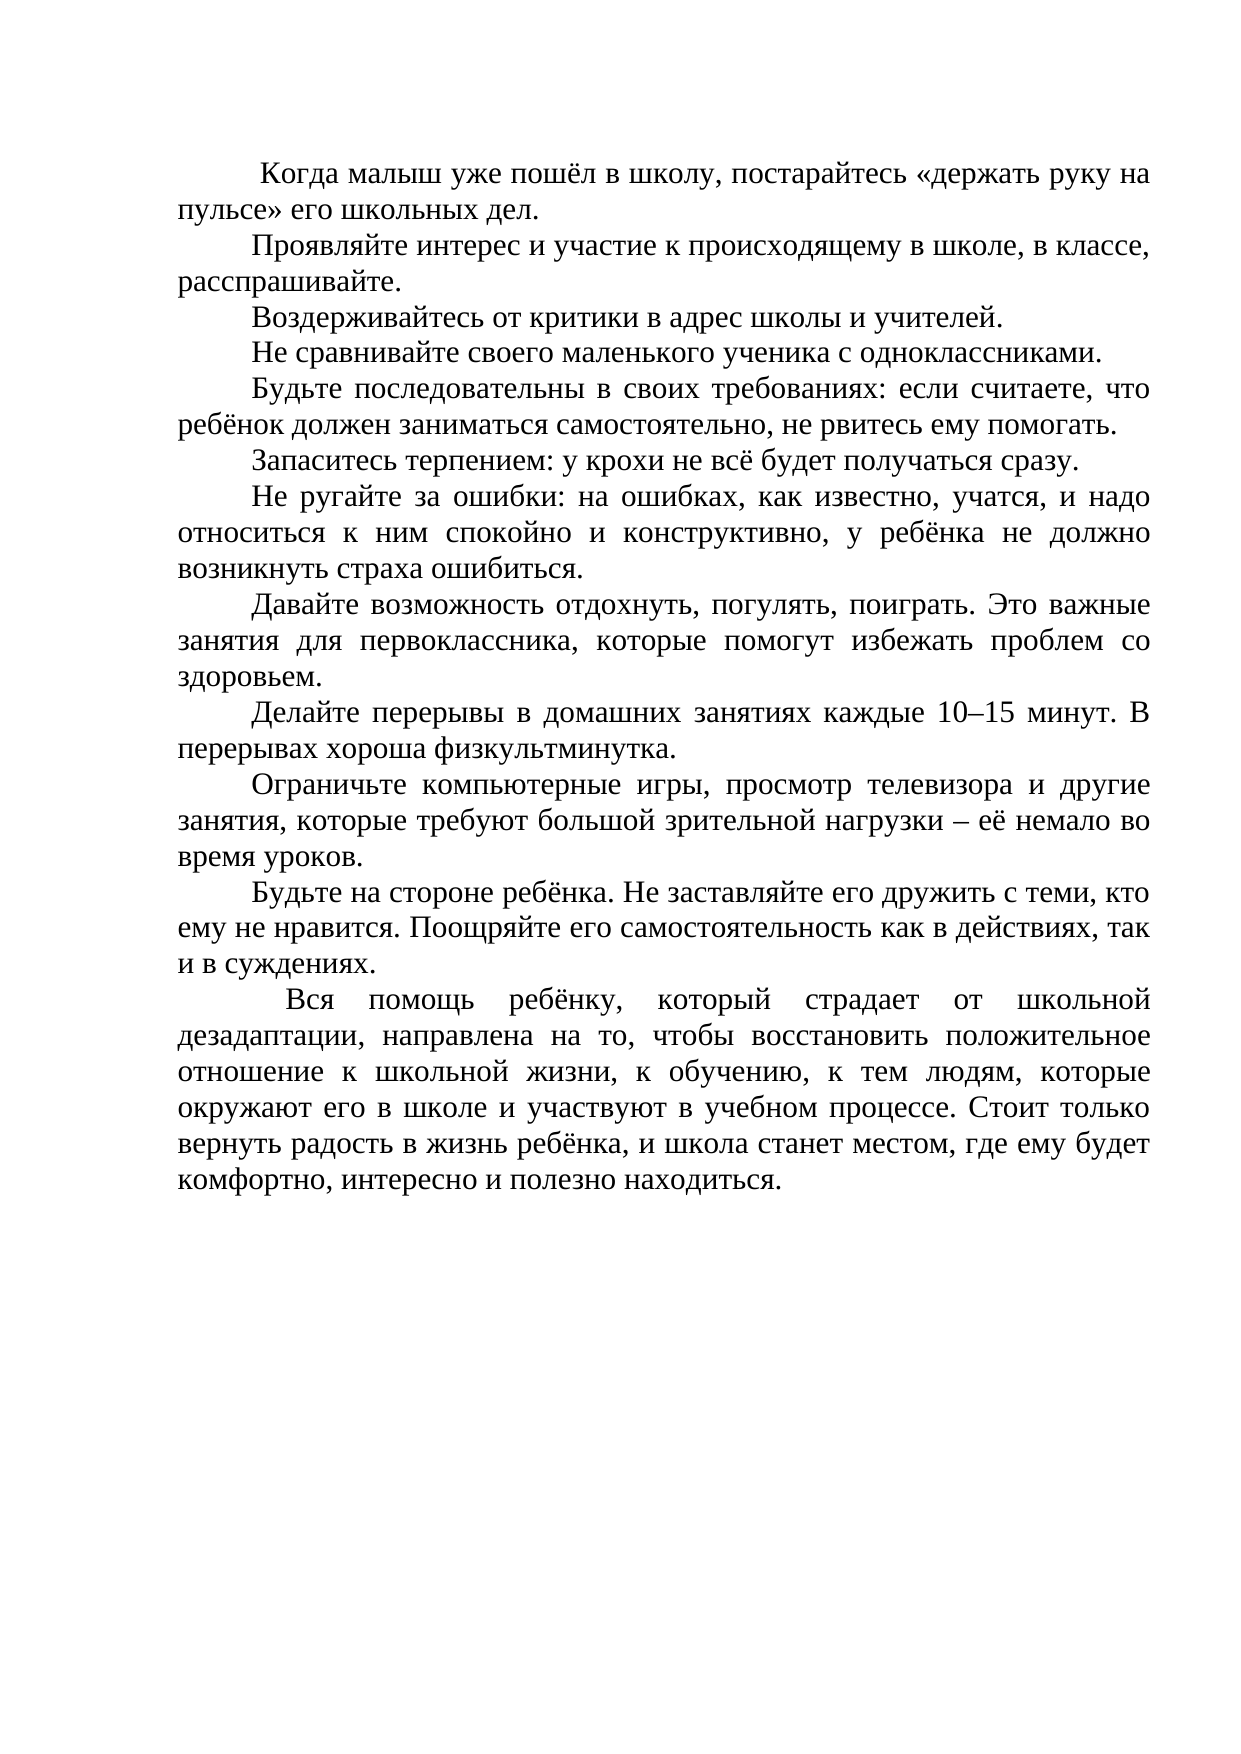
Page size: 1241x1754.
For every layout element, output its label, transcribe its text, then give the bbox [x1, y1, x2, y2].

text Вся помощь ребёнку, который страдает от школьной дезадаптации, направлена на то, чтобы восстановить положительное отношение к школьной жизни, к обучению, к тем людям, которые окружают его в школе и участвуют в учебном процессе. Стоит только вернуть радость в жизнь ребёнка, и школа станет местом, где ему будет комфортно, интересно и полезно находиться. [177, 981, 1152, 1196]
text Запаситесь терпением: у крохи не всё будет получаться сразу. [177, 442, 1152, 477]
text Не сравнивайте своего маленького ученика с одноклассниками. [177, 334, 1152, 370]
text Когда малыш уже пошёл в школу, постарайтесь «держать руку на пульсе» его школьных дел. [177, 154, 1152, 226]
text Будьте последовательны в своих требованиях: если считаете, что ребёнок должен заниматься самостоятельно, не рвитесь ему помогать. [177, 370, 1152, 442]
text Давайте возможность отдохнуть, погулять, поиграть. Это важные занятия для первоклассника, которые помогут избежать проблем со здоровьем. [177, 585, 1152, 693]
text Будьте на стороне ребёнка. Не заставляйте его дружить с теми, кто ему не нравится. Поощряйте его самостоятельность как в действиях, так и в суждениях. [177, 873, 1152, 981]
text Делайте перерывы в домашних занятиях каждые 10–15 минут. В перерывах хороша физкультминутка. [177, 693, 1152, 765]
text Воздерживайтесь от критики в адрес школы и учителей. [177, 298, 1152, 334]
text Проявляйте интерес и участие к происходящему в школе, в классе, расспрашивайте. [177, 226, 1152, 298]
text Не ругайте за ошибки: на ошибках, как известно, учатся, и надо относиться к ним спокойно и конструктивно, у ребёнка не должно возникнуть страха ошибиться. [177, 477, 1152, 585]
text Ограничьте компьютерные игры, просмотр телевизора и другие занятия, которые требуют большой зрительной нагрузки – её немало во время уроков. [177, 765, 1152, 873]
